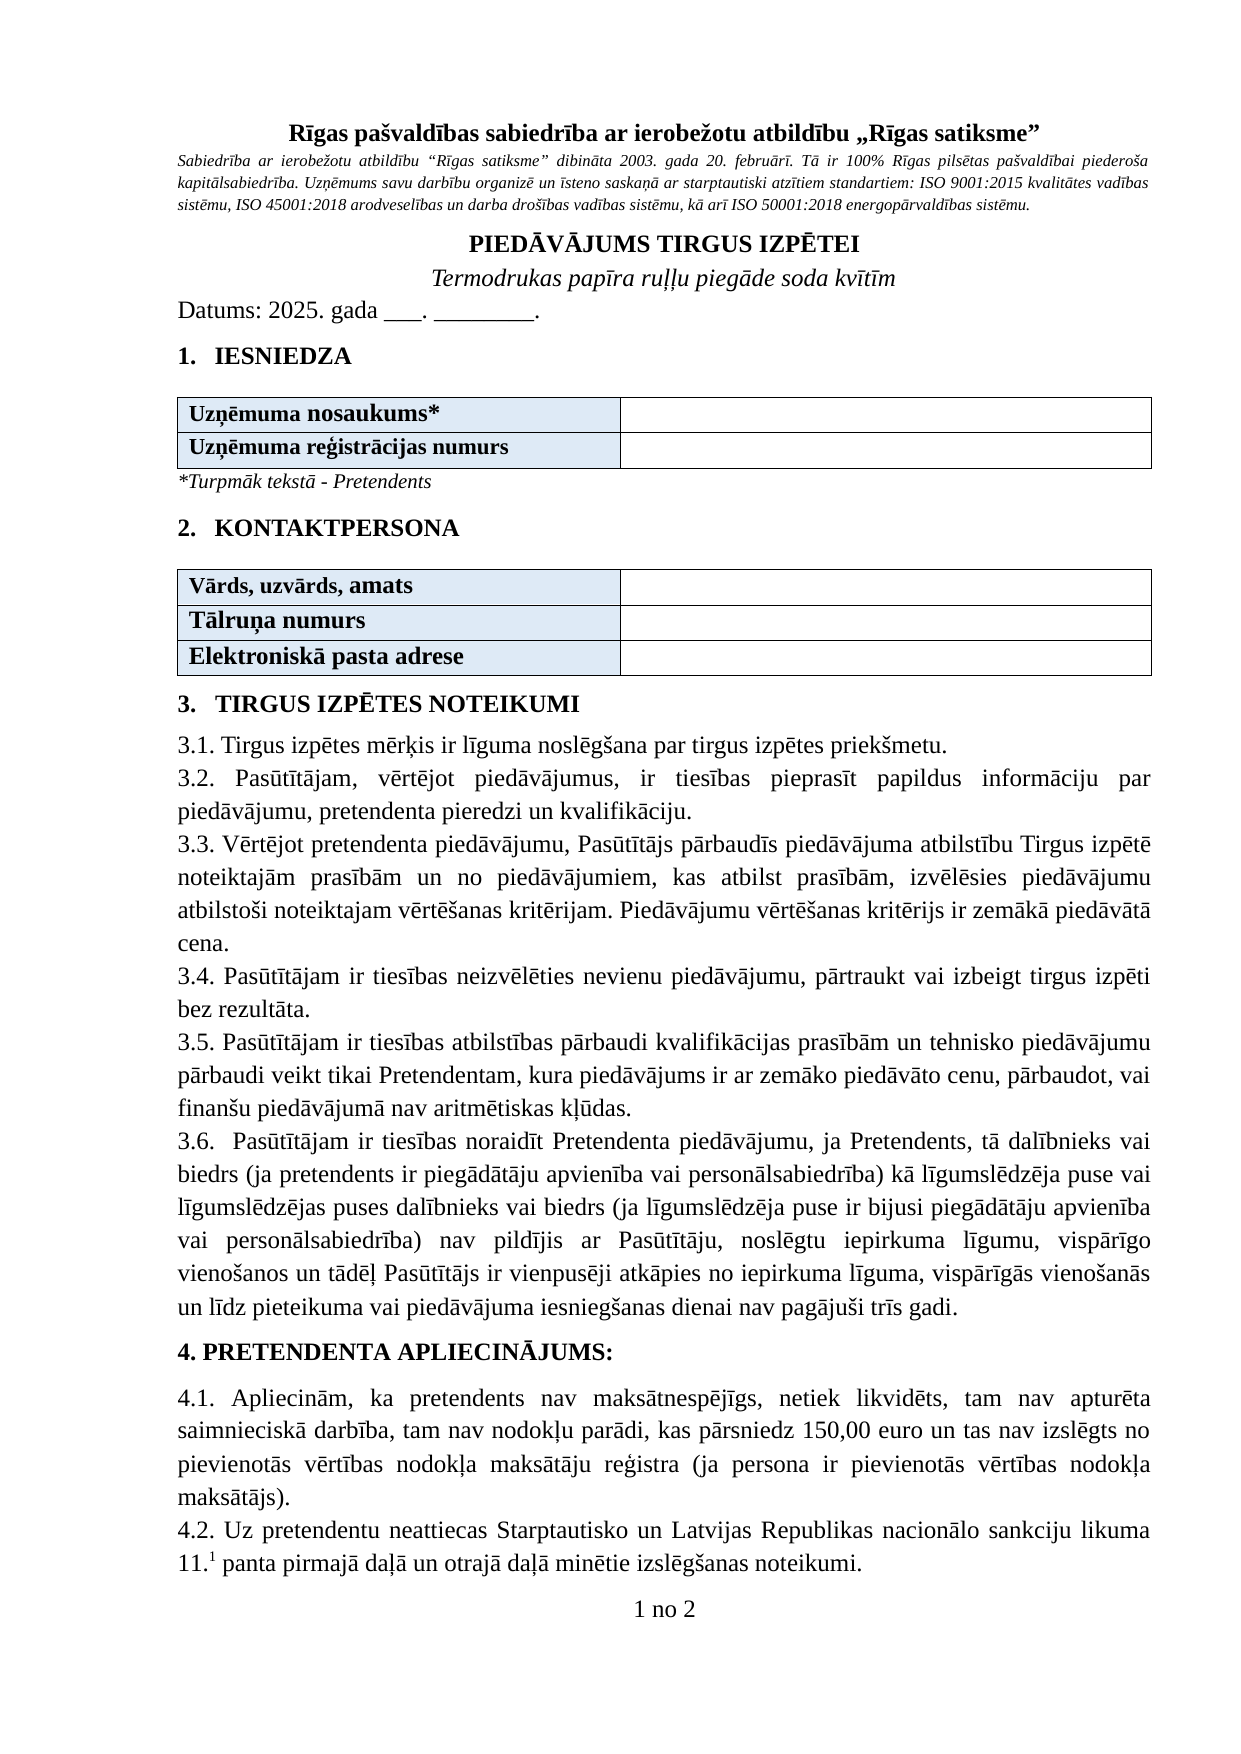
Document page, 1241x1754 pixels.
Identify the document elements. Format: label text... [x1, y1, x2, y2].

text Termodrukas papīra ruļļu piegāde soda kvītīm [177, 263, 1152, 291]
text *Turpmāk tekstā - Pretendents [177, 469, 1152, 493]
table_header [621, 398, 1151, 432]
table_header Uzņēmuma nosaukums* [178, 398, 620, 432]
list KONTAKTPERSONA [177, 513, 1152, 542]
table_cell Uzņēmuma reģistrācijas numurs [178, 433, 620, 468]
list TIRGUS IZPĒTES NOTEIKUMI [177, 689, 1152, 718]
table_cell [621, 433, 1151, 468]
text 4.1. Apliecinām, ka pretendents nav maksātnespējīgs, netiek likvidēts, tam nav apturēta saimnieciskā darbība, tam nav nodokļu parādi, kas pārsniedz 150,00 euro un tas nav izslēgts no pievienotās vērtības nodokļa maksātāju reģistra (ja persona ir pievienotās vērtības nodokļa maksātājs). [177, 1383, 1152, 1510]
text 3.1. Tirgus izpētes mērķis ir līguma noslēgšana par tirgus izpētes priekšmetu. [177, 730, 1152, 759]
text Datums: 2025. gada ___. ________. [177, 296, 1152, 324]
list IESNIEDZA [177, 341, 1152, 370]
list 3.6. Pasūtītājam ir tiesības noraidīt Pretendenta piedāvājumu, ja Pretendents, tā dalībnieks vai biedrs (ja pretendents ir piegādātāju apvienība vai personālsabiedrība) kā līgumslēdzēja puse vai līgumslēdzējas puses dalībnieks vai biedrs (ja līgumslēdzēja puse ir bijusi piegādātāju apvienība vai personālsabiedrība) nav pildījis ar Pasūtītāju, noslēgtu iepirkuma līgumu, vispārīgo vienošanos un tādēļ Pasūtītājs ir vienpusēji atkāpies no iepirkuma līguma, vispārīgās vienošanās un līdz pieteikuma vai piedāvājuma iesniegšanas dienai nav pagājuši trīs gadi. [177, 1126, 1152, 1320]
table_header Vārds, uzvārds, amats [178, 570, 620, 604]
text 3.2. Pasūtītājam, vērtējot piedāvājumus, ir tiesības pieprasīt papildus informāciju par piedāvājumu, pretendenta pieredzi un kvalifikāciju. [177, 763, 1152, 825]
text 3.5. Pasūtītājam ir tiesības atbilstības pārbaudi kvalifikācijas prasībām un tehnisko piedāvājumu pārbaudi veikt tikai Pretendentam, kura piedāvājums ir ar zemāko piedāvāto cenu, pārbaudot, vai finanšu piedāvājumā nav aritmētiskas kļūdas. [177, 1027, 1152, 1122]
table_header [621, 570, 1151, 604]
text 4.2. Uz pretendentu neattiecas Starptautisko un Latvijas Republikas nacionālo sankciju likuma 11.1 panta pirmajā daļā un otrajā daļā minētie izslēgšanas noteikumi. [177, 1515, 1152, 1576]
text Sabiedrība ar ierobežotu atbildību “Rīgas satiksme” dibināta 2003. gada 20. februārī. Tā ir 100% Rīgas pilsētas pašvaldībai piederoša kapitālsabiedrība. Uzņēmums savu darbību organizē un īsteno saskaņā ar starptautiski atzītiem standartiem: ISO 9001:2015 kvalitātes vadības sistēmu, ISO 45001:2018 arodveselības un darba drošības vadības sistēmu, kā arī ISO 50001:2018 energopārvaldības sistēmu. [177, 151, 1152, 214]
table_cell [621, 606, 1151, 640]
list 4. PRETENDENTA APLIECINĀJUMS: [177, 1337, 1152, 1366]
table_cell Tālruņa numurs [178, 606, 620, 640]
text 3.3. Vērtējot pretendenta piedāvājumu, Pasūtītājs pārbaudīs piedāvājuma atbilstību Tirgus izpētē noteiktajām prasībām un no piedāvājumiem, kas atbilst prasībām, izvēlēsies piedāvājumu atbilstoši noteiktajam vērtēšanas kritērijam. Piedāvājumu vērtēšanas kritērijs ir zemākā piedāvātā cena. [177, 829, 1152, 957]
text 3.4. Pasūtītājam ir tiesības neizvēlēties nevienu piedāvājumu, pārtraukt vai izbeigt tirgus izpēti bez rezultāta. [177, 961, 1152, 1023]
text PIEDĀVĀJUMS TIRGUS IZPĒTEI [177, 229, 1152, 258]
table_cell Elektroniskā pasta adrese [178, 641, 620, 675]
text Rīgas pašvaldības sabiedrība ar ierobežotu atbildību „Rīgas satiksme” [177, 118, 1152, 147]
table_cell [621, 641, 1151, 675]
